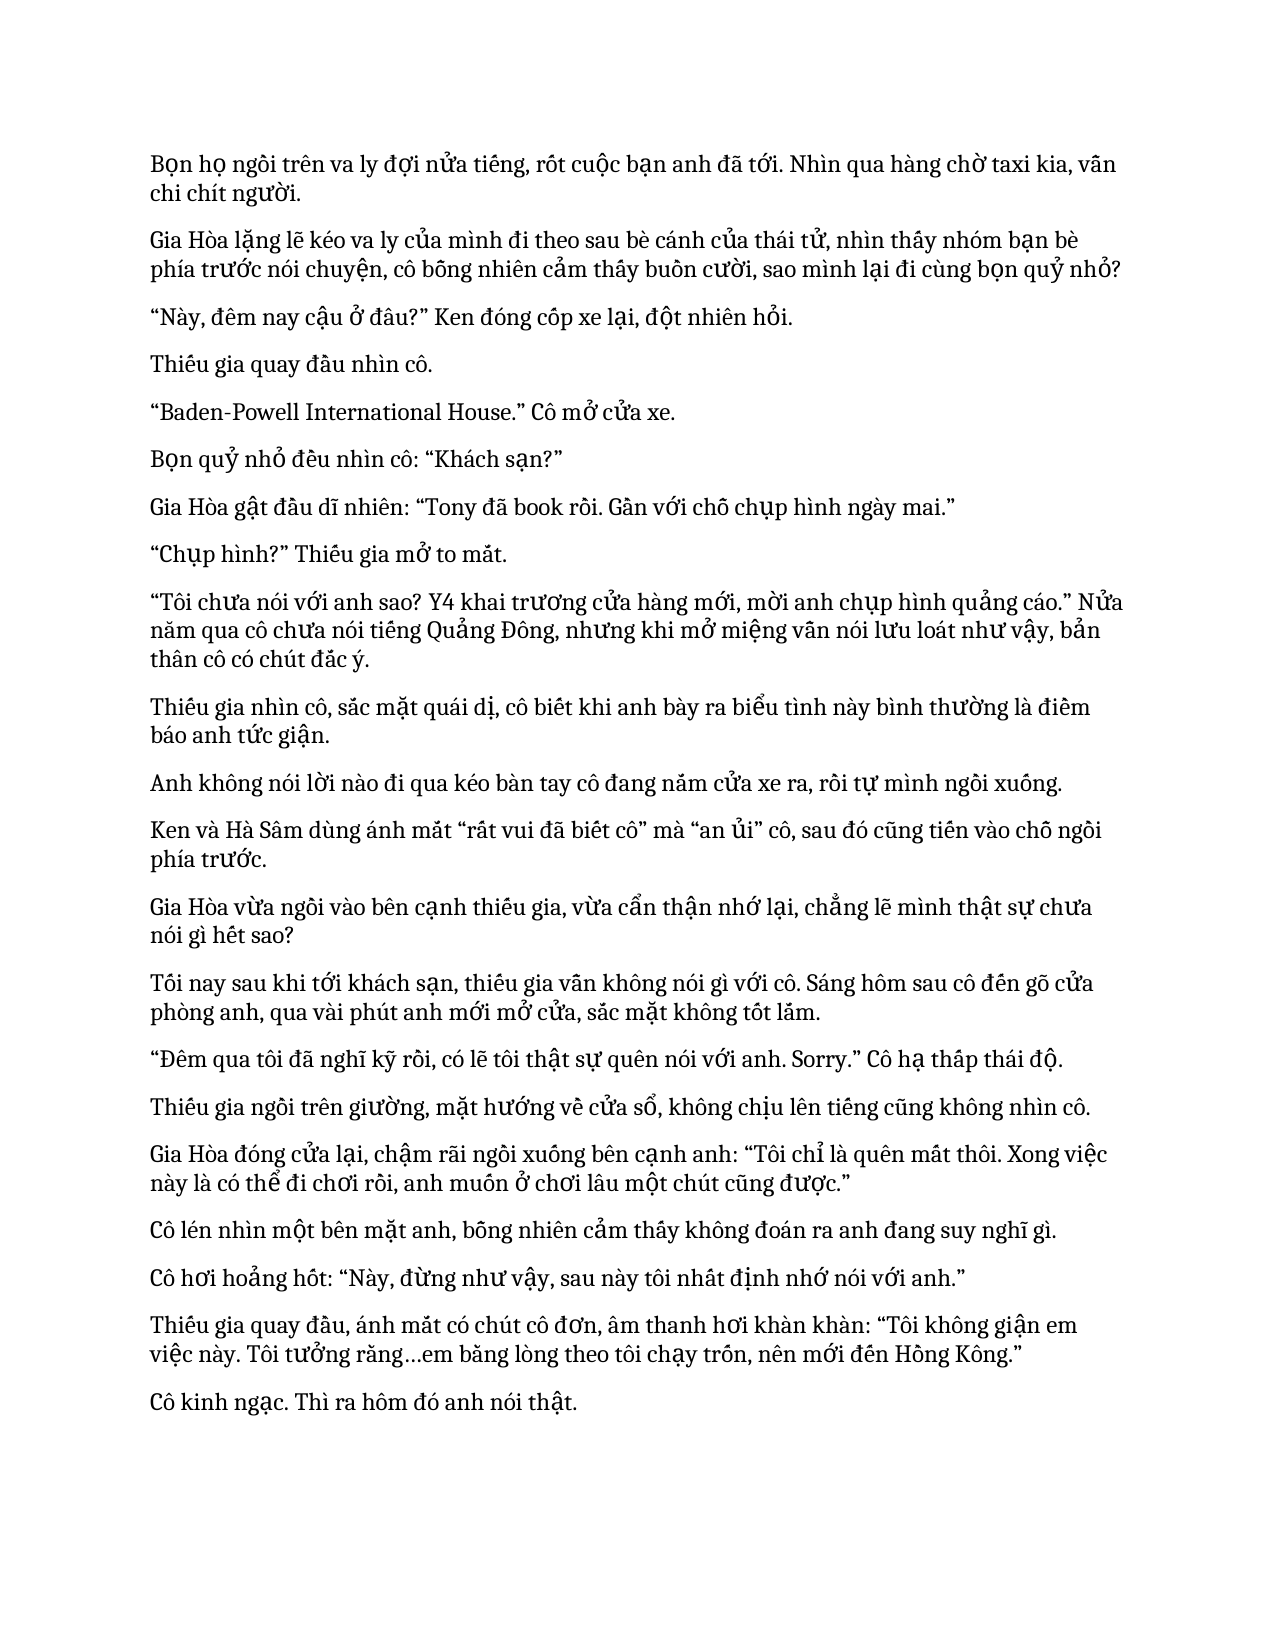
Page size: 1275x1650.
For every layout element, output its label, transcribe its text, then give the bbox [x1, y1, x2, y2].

text Tối nay sau khi tới khách sạn, thiếu gia vẫn không nói gì với cô. Sáng hôm sau cô đến gõ cửa phòng anh, qua vài phút anh mới mở cửa, sắc mặt không tốt lắm. [150, 969, 1125, 1026]
text Gia Hòa đóng cửa lại, chậm rãi ngồi xuống bên cạnh anh: “Tôi chỉ là quên mất thôi. Xong việc này là có thể đi chơi rồi, anh muốn ở chơi lâu một chút cũng được.” [150, 1140, 1125, 1197]
text “Baden-Powell International House.” Cô mở cửa xe. [150, 397, 1125, 426]
text “Chụp hình?” Thiếu gia mở to mắt. [150, 540, 1125, 569]
text Gia Hòa gật đầu dĩ nhiên: “Tony đã book rồi. Gần với chỗ chụp hình ngày mai.” [150, 492, 1125, 521]
text “Đêm qua tôi đã nghĩ kỹ rồi, có lẽ tôi thật sự quên nói với anh. Sorry.” Cô hạ thấp thái độ. [150, 1045, 1125, 1074]
text Thiếu gia nhìn cô, sắc mặt quái dị, cô biết khi anh bày ra biểu tình này bình thường là điềm báo anh tức giận. [150, 692, 1125, 750]
text Gia Hòa vừa ngồi vào bên cạnh thiếu gia, vừa cẩn thận nhớ lại, chẳng lẽ mình thật sự chưa nói gì hết sao? [150, 892, 1125, 950]
text Bọn họ ngồi trên va ly đợi nửa tiếng, rốt cuộc bạn anh đã tới. Nhìn qua hàng chờ taxi kia, vẫn chi chít người. [150, 150, 1125, 207]
text Anh không nói lời nào đi qua kéo bàn tay cô đang nắm cửa xe ra, rồi tự mình ngồi xuống. [150, 769, 1125, 797]
text “Tôi chưa nói với anh sao? Y4 khai trương cửa hàng mới, mời anh chụp hình quảng cáo.” Nửa năm qua cô chưa nói tiếng Quảng Đông, nhưng khi mở miệng vẫn nói lưu loát như vậy, bản thân cô có chút đắc ý. [150, 587, 1125, 674]
text Gia Hòa lặng lẽ kéo va ly của mình đi theo sau bè cánh của thái tử, nhìn thấy nhóm bạn bè phía trước nói chuyện, cô bỗng nhiên cảm thấy buồn cười, sao mình lại đi cùng bọn quỷ nhỏ? [150, 226, 1125, 284]
text Thiếu gia ngồi trên giường, mặt hướng về cửa sổ, không chịu lên tiếng cũng không nhìn cô. [150, 1092, 1125, 1121]
text Thiếu gia quay đầu nhìn cô. [150, 350, 1125, 379]
text Cô lén nhìn một bên mặt anh, bỗng nhiên cảm thấy không đoán ra anh đang suy nghĩ gì. [150, 1216, 1125, 1245]
text Cô hơi hoảng hốt: “Này, đừng như vậy, sau này tôi nhất định nhớ nói với anh.” [150, 1264, 1125, 1292]
text Thiếu gia quay đầu, ánh mắt có chút cô đơn, âm thanh hơi khàn khàn: “Tôi không giận em việc này. Tôi tưởng rằng…em bằng lòng theo tôi chạy trốn, nên mới đến Hồng Kông.” [150, 1311, 1125, 1369]
text “Này, đêm nay cậu ở đâu?” Ken đóng cốp xe lại, đột nhiên hỏi. [150, 302, 1125, 331]
text Ken và Hà Sâm dùng ánh mắt “rất vui đã biết cô” mà “an ủi” cô, sau đó cũng tiến vào chỗ ngồi phía trước. [150, 816, 1125, 874]
text Bọn quỷ nhỏ đều nhìn cô: “Khách sạn?” [150, 445, 1125, 474]
text Cô kinh ngạc. Thì ra hôm đó anh nói thật. [150, 1387, 1125, 1416]
